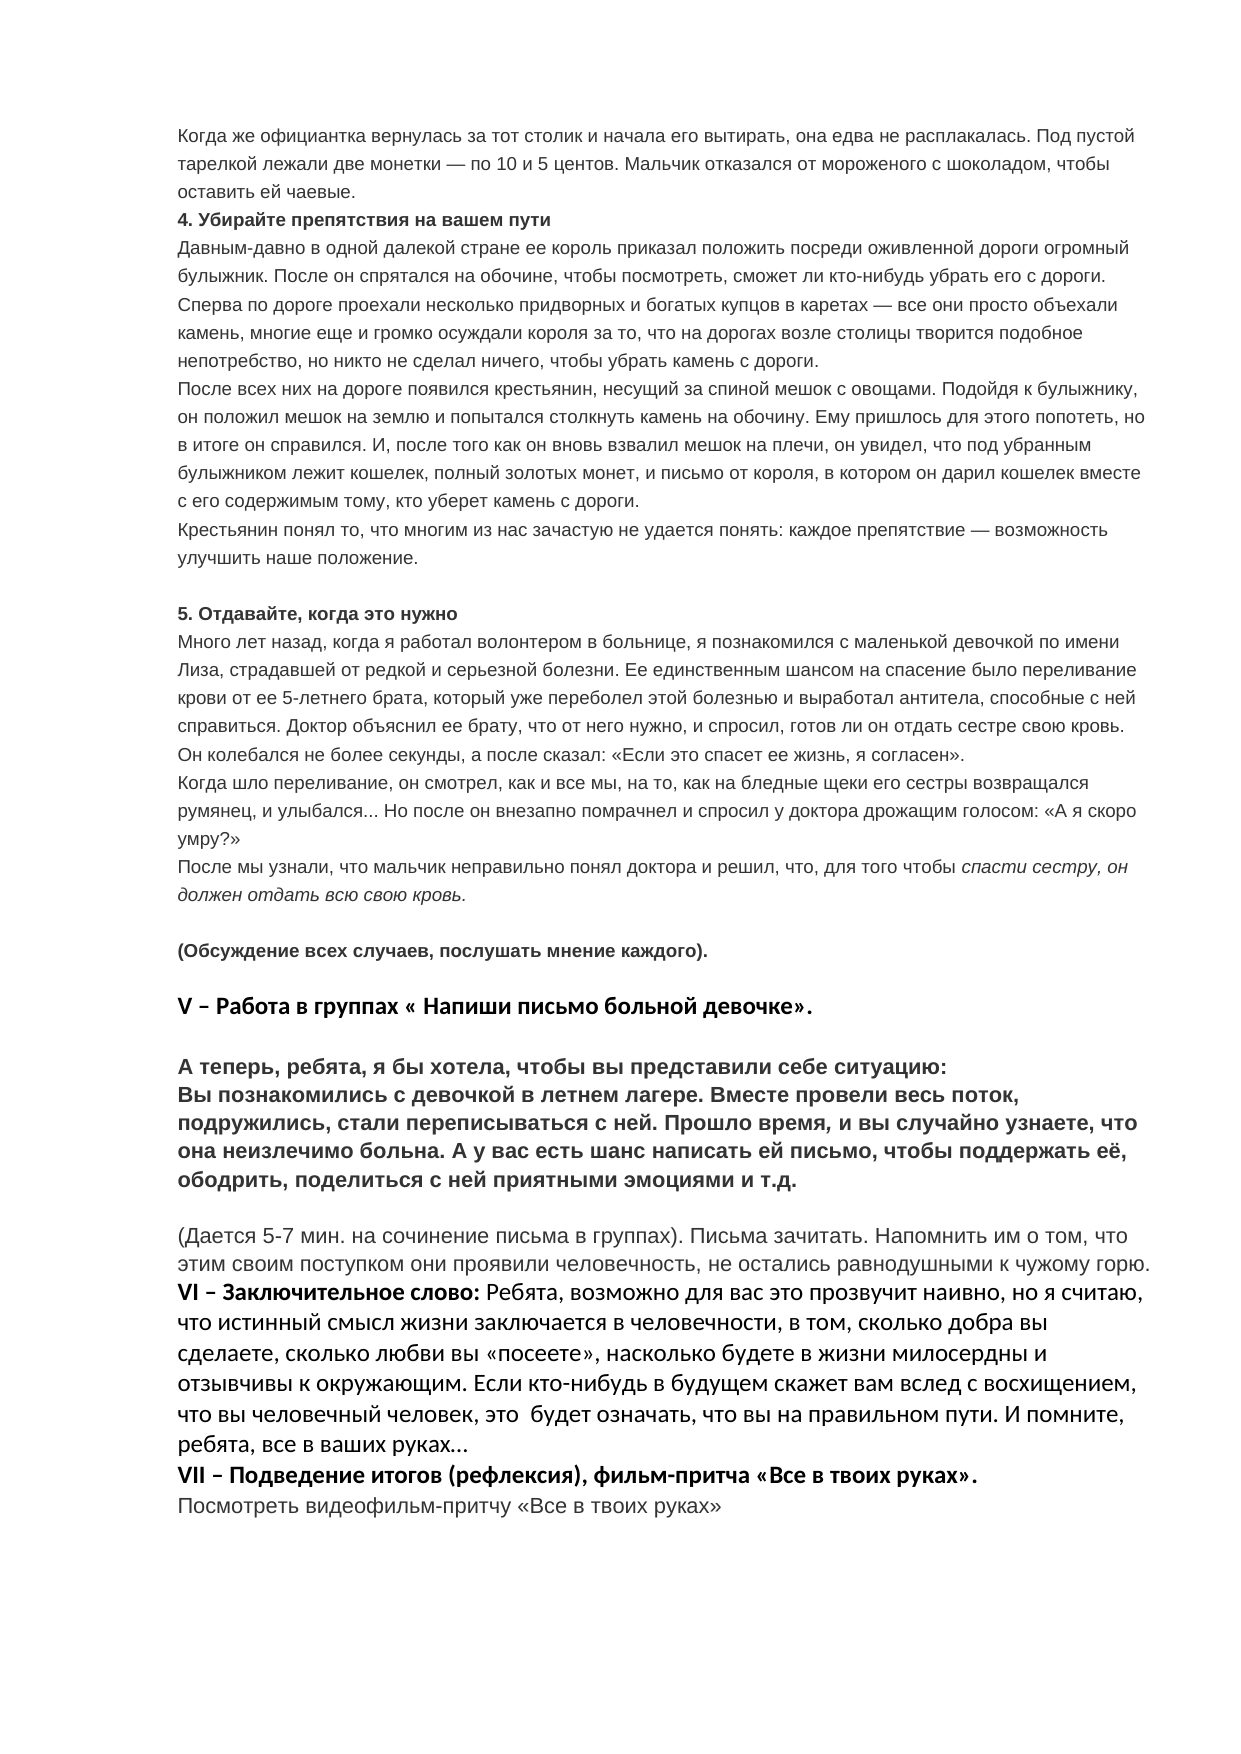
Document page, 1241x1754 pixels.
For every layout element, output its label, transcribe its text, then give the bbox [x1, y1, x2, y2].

text Давным-давно в одной далекой стране ее король приказал положить посреди оживленной дороги огромный булыжник. После он спрятался на обочине, чтобы посмотреть, сможет ли кто-нибудь убрать его с дороги. Сперва по дороге проехали несколько придворных и богатых купцов в каретах — все они просто объехали камень, многие еще и громко осуждали короля за то, что на дорогах возле столицы творится подобное непотребство, но никто не сделал ничего, чтобы убрать камень с дороги. [177, 231, 1152, 371]
text (Обсуждение всех случаев, послушать мнение каждого). [177, 934, 1152, 962]
text Посмотреть видеофильм-притчу «Все в твоих руках» [177, 1490, 1152, 1518]
text После всех них на дороге появился крестьянин, несущий за спиной мешок с овощами. Подойдя к булыжнику, он положил мешок на землю и попытался столкнуть камень на обочину. Ему пришлось для этого попотеть, но в итоге он справился. И, после того как он вновь взвалил мешок на плечи, он увидел, что под убранным булыжником лежит кошелек, полный золотых монет, и письмо от короля, в котором он дарил кошелек вместе с его содержимым тому, кто уберет камень с дороги. [177, 371, 1152, 512]
text Много лет назад, когда я работал волонтером в больнице, я познакомился с маленькой девочкой по имени Лиза, страдавшей от редкой и серьезной болезни. Ее единственным шансом на спасение было переливание крови от ее 5-летнего брата, который уже переболел этой болезнью и выработал антитела, способные с ней справиться. Доктор объяснил ее брату, что от него нужно, и спросил, готов ли он отдать сестре свою кровь. Он колебался не более секунды, а после сказал: «Если это спасет ее жизнь, я согласен». [177, 624, 1152, 765]
text V – Работа в группах « Напиши письмо больной девочке». [177, 990, 1152, 1021]
text 5. Отдавайте, когда это нужно [177, 596, 1152, 624]
text А теперь, ребята, я бы хотела, чтобы вы представили себе ситуацию: [177, 1051, 1152, 1079]
text 4. Убирайте препятствия на​ вашем пути [177, 202, 1152, 231]
text Когда шло переливание, он смотрел, как и все мы, на то, как на бледные щеки его сестры возвращался румянец, и улыбался... Но после он внезапно помрачнел и спросил у доктора дрожащим голосом: «А я скоро умру?» [177, 765, 1152, 849]
text VII – Подведение итогов (рефлексия), фильм-притча «Все в твоих руках». [177, 1459, 1152, 1490]
text VI – Заключительное слово: Ребята, возможно для вас это прозвучит наивно, но я считаю, что истинный смысл жизни заключается в человечности, в том, сколько добра вы сделаете, сколько любви вы «посеете», насколько будете в жизни милосердны и отзывчивы к окружающим. Если кто-нибудь в будущем скажет вам вслед с восхищением, что вы человечный человек, это будет означать, что вы на правильном пути. И помните, ребята, все в ваших руках… [177, 1276, 1152, 1459]
text (Дается 5-7 мин. на сочинение письма в группах). Письма зачитать. Напомнить им о том, что этим своим поступком они проявили человечность, не остались равнодушными к чужому горю. [177, 1220, 1152, 1276]
text Вы познакомились с девочкой в летнем лагере. Вместе провели весь поток, подружились, стали переписываться с ней. Прошло время, и вы случайно узнаете, что она неизлечимо больна. А у вас есть шанс написать ей письмо, чтобы поддержать её, ободрить, поделиться с ней приятными эмоциями и т.д. [177, 1079, 1152, 1192]
text После мы узнали, что мальчик неправильно понял доктора и решил, что, для того чтобы спасти сестру, он должен отдать всю свою кровь. [177, 849, 1152, 906]
text Крестьянин понял то, что многим из нас зачастую не удается понять: каждое препятствие — возможность улучшить наше положение. [177, 512, 1152, 568]
text Когда же официантка вернулась за тот столик и начала его вытирать, она едва не расплакалась. Под пустой тарелкой лежали две монетки — по 10 и 5 центов. Мальчик отказался от мороженого с шоколадом, чтобы оставить ей чаевые. [177, 118, 1152, 202]
